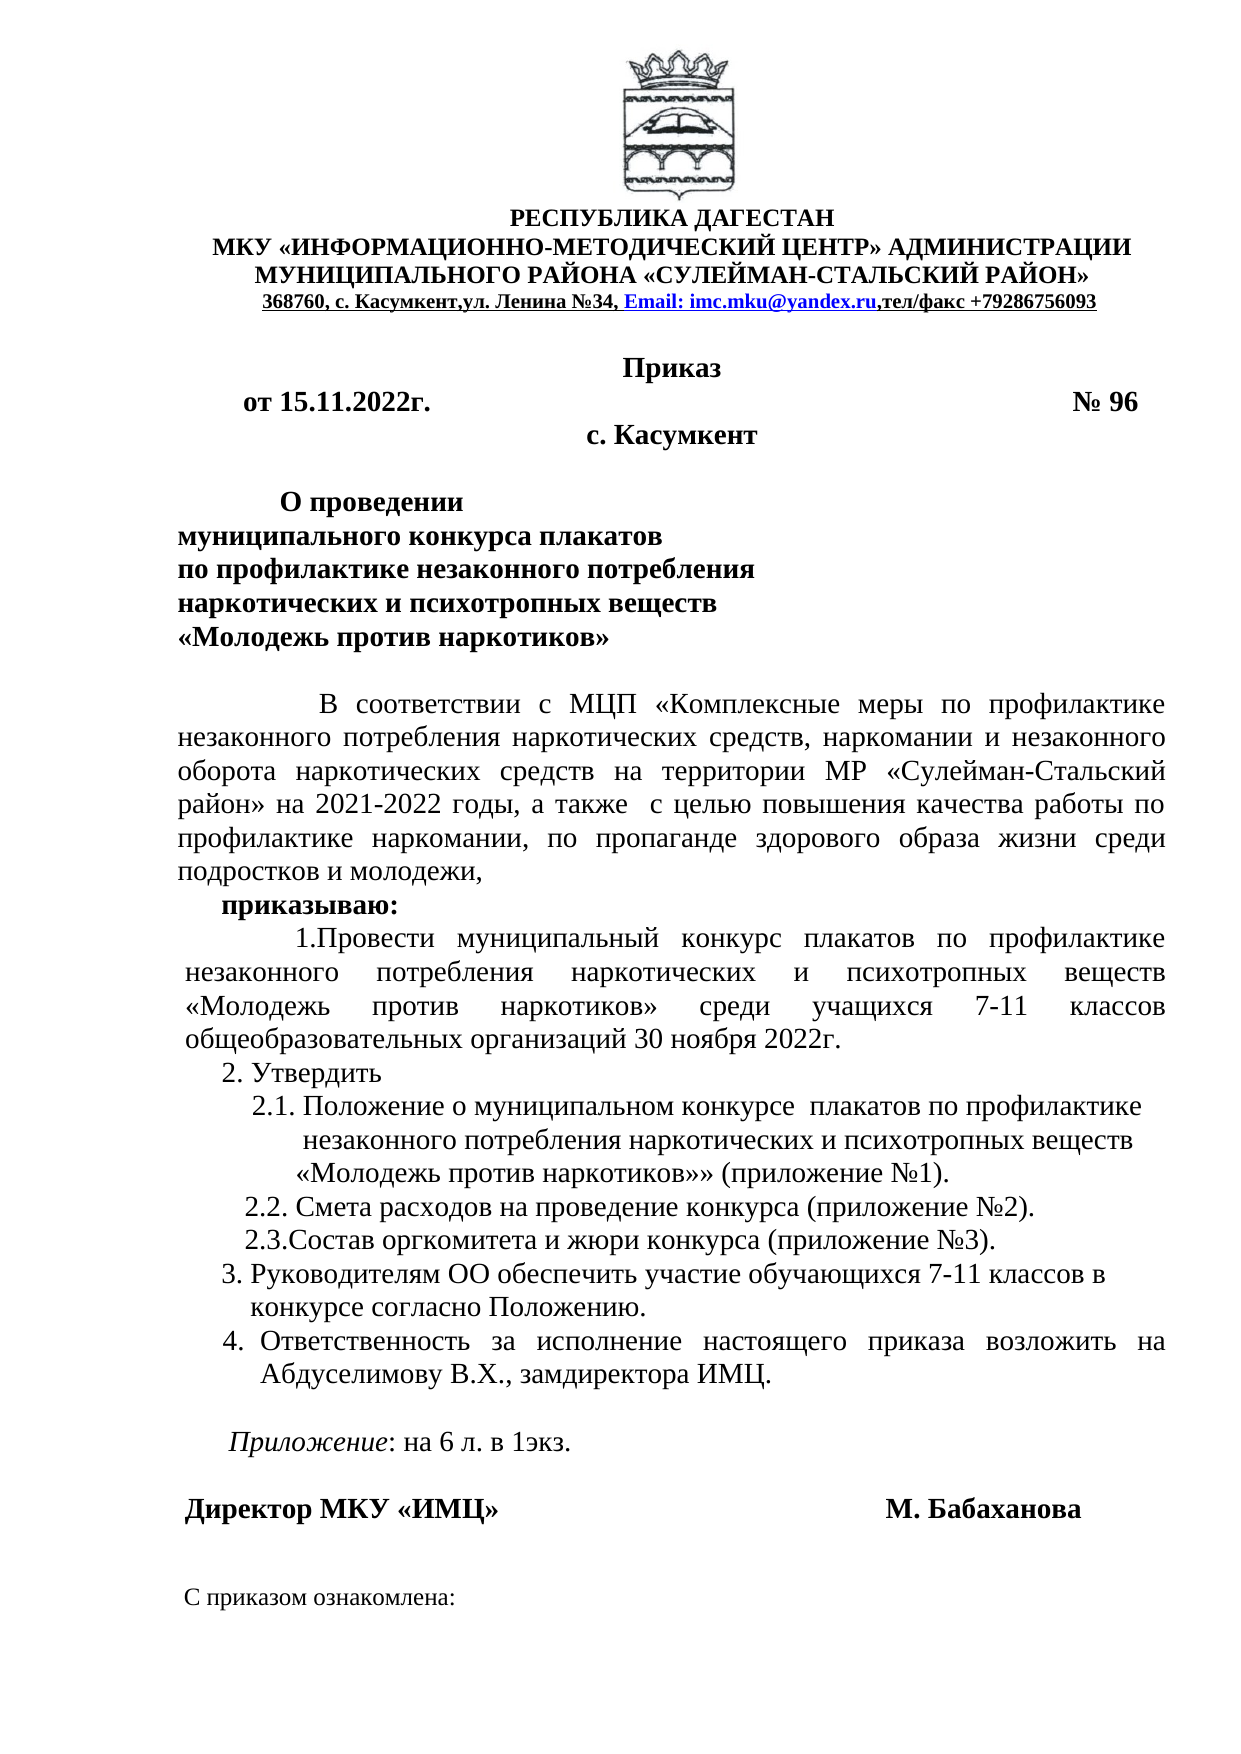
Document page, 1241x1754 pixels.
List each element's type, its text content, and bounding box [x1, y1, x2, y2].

list 1.Провести муниципальный конкурс плакатов по профилактике незаконного потребления наркотических и психотропных веществ «Молодежь против наркотиков» среди учащихся 7-11 классов общеобразовательных организаций 30 ноября 2022г. [185, 921, 1167, 1055]
list 2.2. Смета расходов на проведение конкурса (приложение №2). [222, 1189, 1167, 1222]
text 368760, с. Касумкент,ул. Ленина №34, Еmail: imc.mku@yandex.ru,тел/факс +79286756093 [192, 289, 1167, 313]
text В соответствии с МЦП «Комплексные меры по профилактике незаконного потребления наркотических средств, наркомании и незаконного оборота наркотических средств на территории МР «Сулейман-Стальский район» на 2021-2022 годы, а также с целью повышения качества работы по профилактике наркомании, по пропаганде здорового образа жизни среди подростков и молодежи, [177, 686, 1167, 887]
text Приложение: на 6 л. в 1экз. [177, 1424, 1167, 1457]
text конкурсе согласно Положению. [177, 1289, 1167, 1323]
list 2.3.Состав оргкомитета и жюри конкурса (приложение №3). [222, 1222, 1167, 1256]
text с. Касумкент [177, 417, 1167, 451]
text С приказом ознакомлена: [177, 1582, 1167, 1611]
text 3. Руководителям ОО обеспечить участие обучающихся 7-11 классов в [177, 1256, 1167, 1289]
text Приказ [177, 350, 1167, 384]
text наркотических и психотропных веществ [177, 585, 1167, 619]
text МКУ «ИНФОРМАЦИОННО-МЕТОДИЧЕСКИЙ ЦЕНТР» АДМИНИСТРАЦИИ [177, 232, 1167, 260]
text О проведении [177, 484, 1167, 518]
text от 15.11.2022г. № 96 [177, 384, 1167, 417]
list незаконного потребления наркотических и психотропных веществ [222, 1122, 1167, 1155]
list «Молодежь против наркотиков»» (приложение №1). [222, 1155, 1167, 1189]
text МУНИЦИПАЛЬНОГО РАЙОНА «СУЛЕЙМАН-СТАЛЬСКИЙ РАЙОН» [177, 260, 1167, 289]
picture [612, 44, 746, 203]
list Ответственность за исполнение настоящего приказа возложить на Абдуселимову В.Х., замдиректора ИМЦ. [222, 1323, 1167, 1390]
list 2. Утвердить [185, 1055, 1167, 1088]
text Директор МКУ «ИМЦ» М. Бабаханова [177, 1491, 1167, 1524]
text муниципального конкурса плакатов [177, 518, 1167, 552]
text РЕСПУБЛИКА ДАГЕСТАН [177, 203, 1167, 232]
text по профилактике незаконного потребления [177, 552, 1167, 585]
list 2.1. Положение о муниципальном конкурсе плакатов по профилактике [222, 1088, 1167, 1122]
text приказываю: [177, 887, 1167, 921]
text «Молодежь против наркотиков» [177, 619, 1167, 652]
